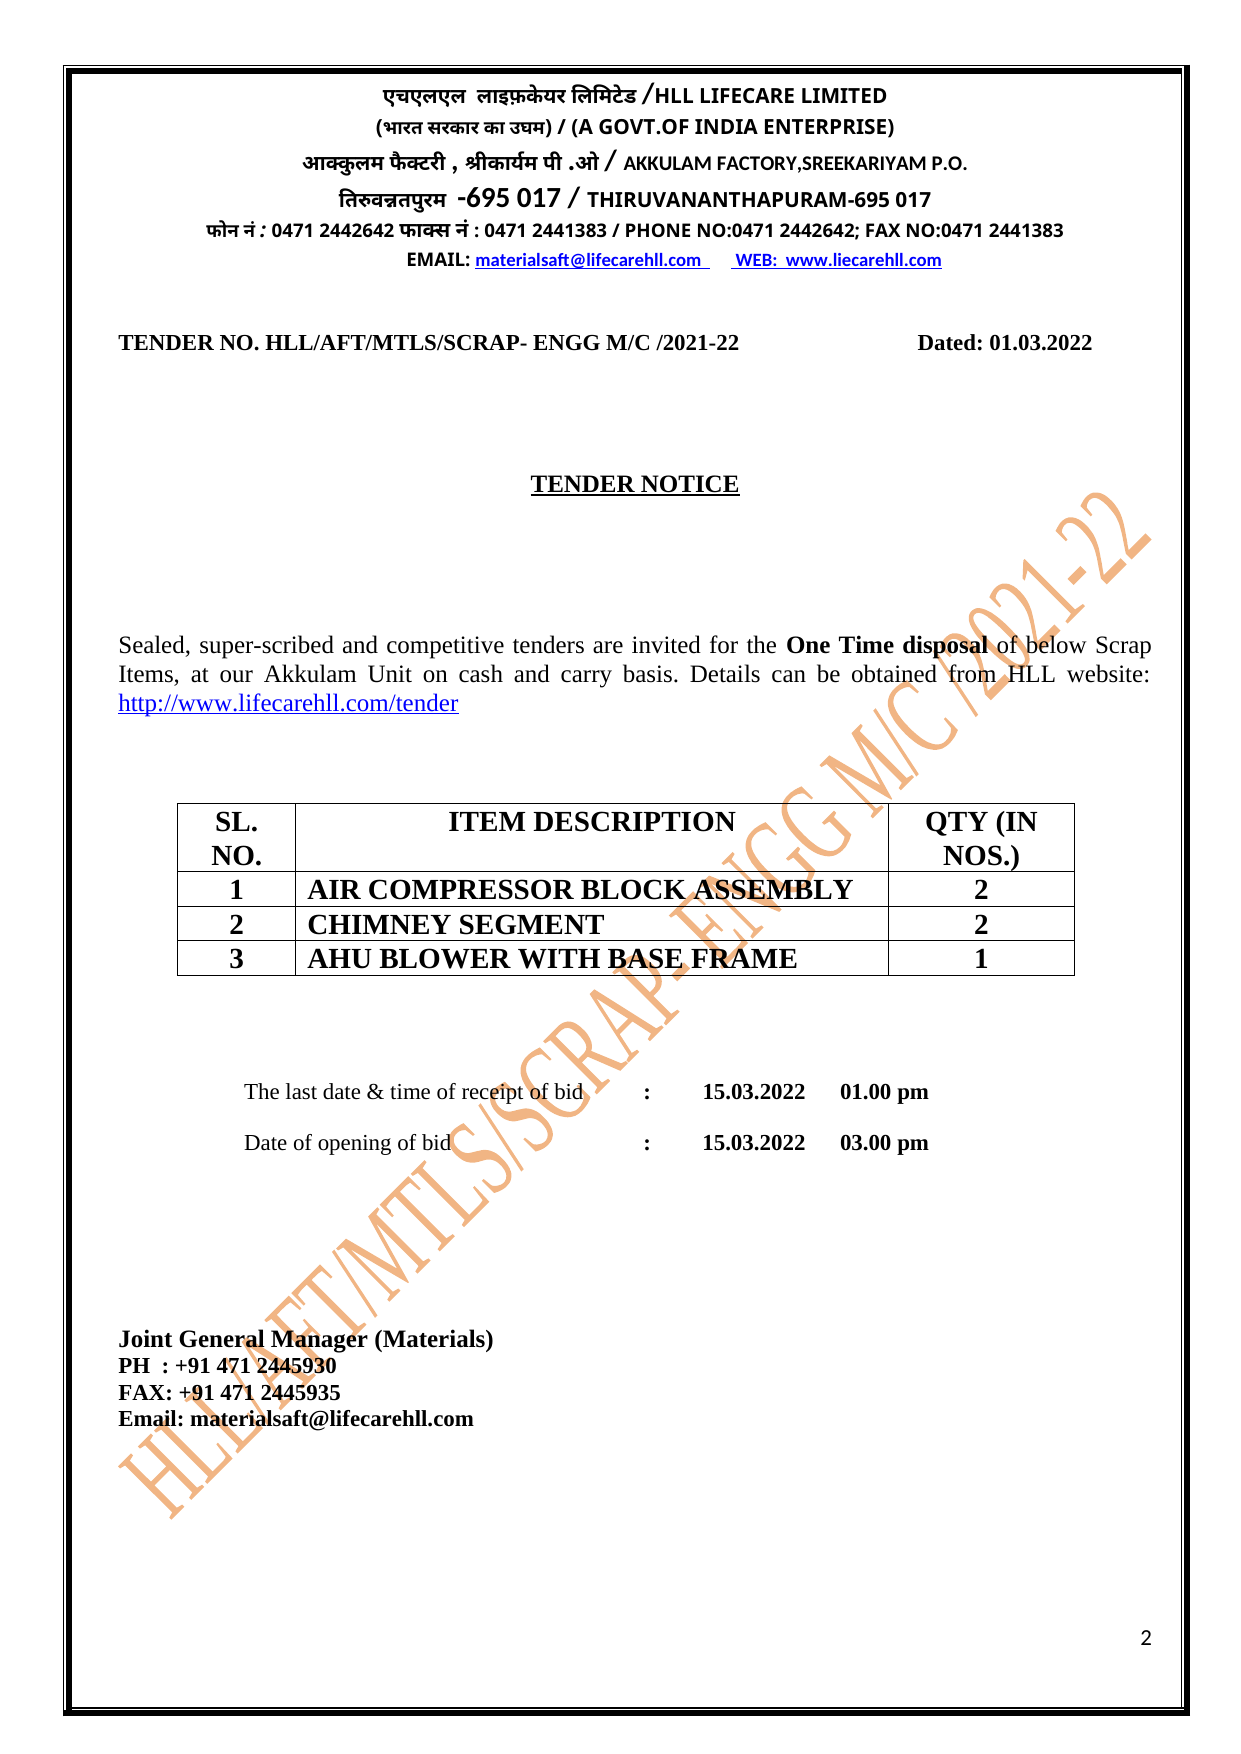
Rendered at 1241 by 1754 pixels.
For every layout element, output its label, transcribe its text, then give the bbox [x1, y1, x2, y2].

table_cell AIR COMPRESSOR BLOCK ASSEMBLY [296, 872, 888, 906]
table_cell 1 [178, 872, 295, 906]
text Email: materialsaft@lifecarehll.com [118, 1405, 1152, 1432]
text PH : +91 471 2445930 [118, 1353, 1152, 1379]
text FAX: +91 471 2445935 [118, 1379, 1152, 1405]
table_cell 2 [178, 907, 295, 940]
table_cell AHU BLOWER WITH BASE FRAME [296, 941, 888, 975]
table_cell 3 [178, 941, 295, 975]
table_header ITEM DESCRIPTION [296, 804, 888, 871]
table_cell 2 [889, 907, 1074, 940]
table_header QTY (IN NOS.) [889, 804, 1074, 871]
text Date of opening of bid : 15.03.2022 03.00 pm [118, 1129, 1152, 1155]
table_cell 2 [889, 872, 1074, 906]
subtitle TENDER NOTICE [118, 469, 1152, 498]
text The last date & time of receipt of bid : 15.03.2022 01.00 pm [118, 1078, 1152, 1104]
table_cell 1 [889, 941, 1074, 975]
text Joint General Manager (Materials) [118, 1324, 1152, 1353]
table_header SL. NO. [178, 804, 295, 871]
text Sealed, super-scribed and competitive tenders are invited for the One Time disposal of below Scrap Items, at our Akkulam Unit on cash and carry basis. Details can be obtained from HLL website: http://www.lifecarehll.com/tender [118, 631, 1152, 717]
table_cell CHIMNEY SEGMENT [296, 907, 888, 940]
